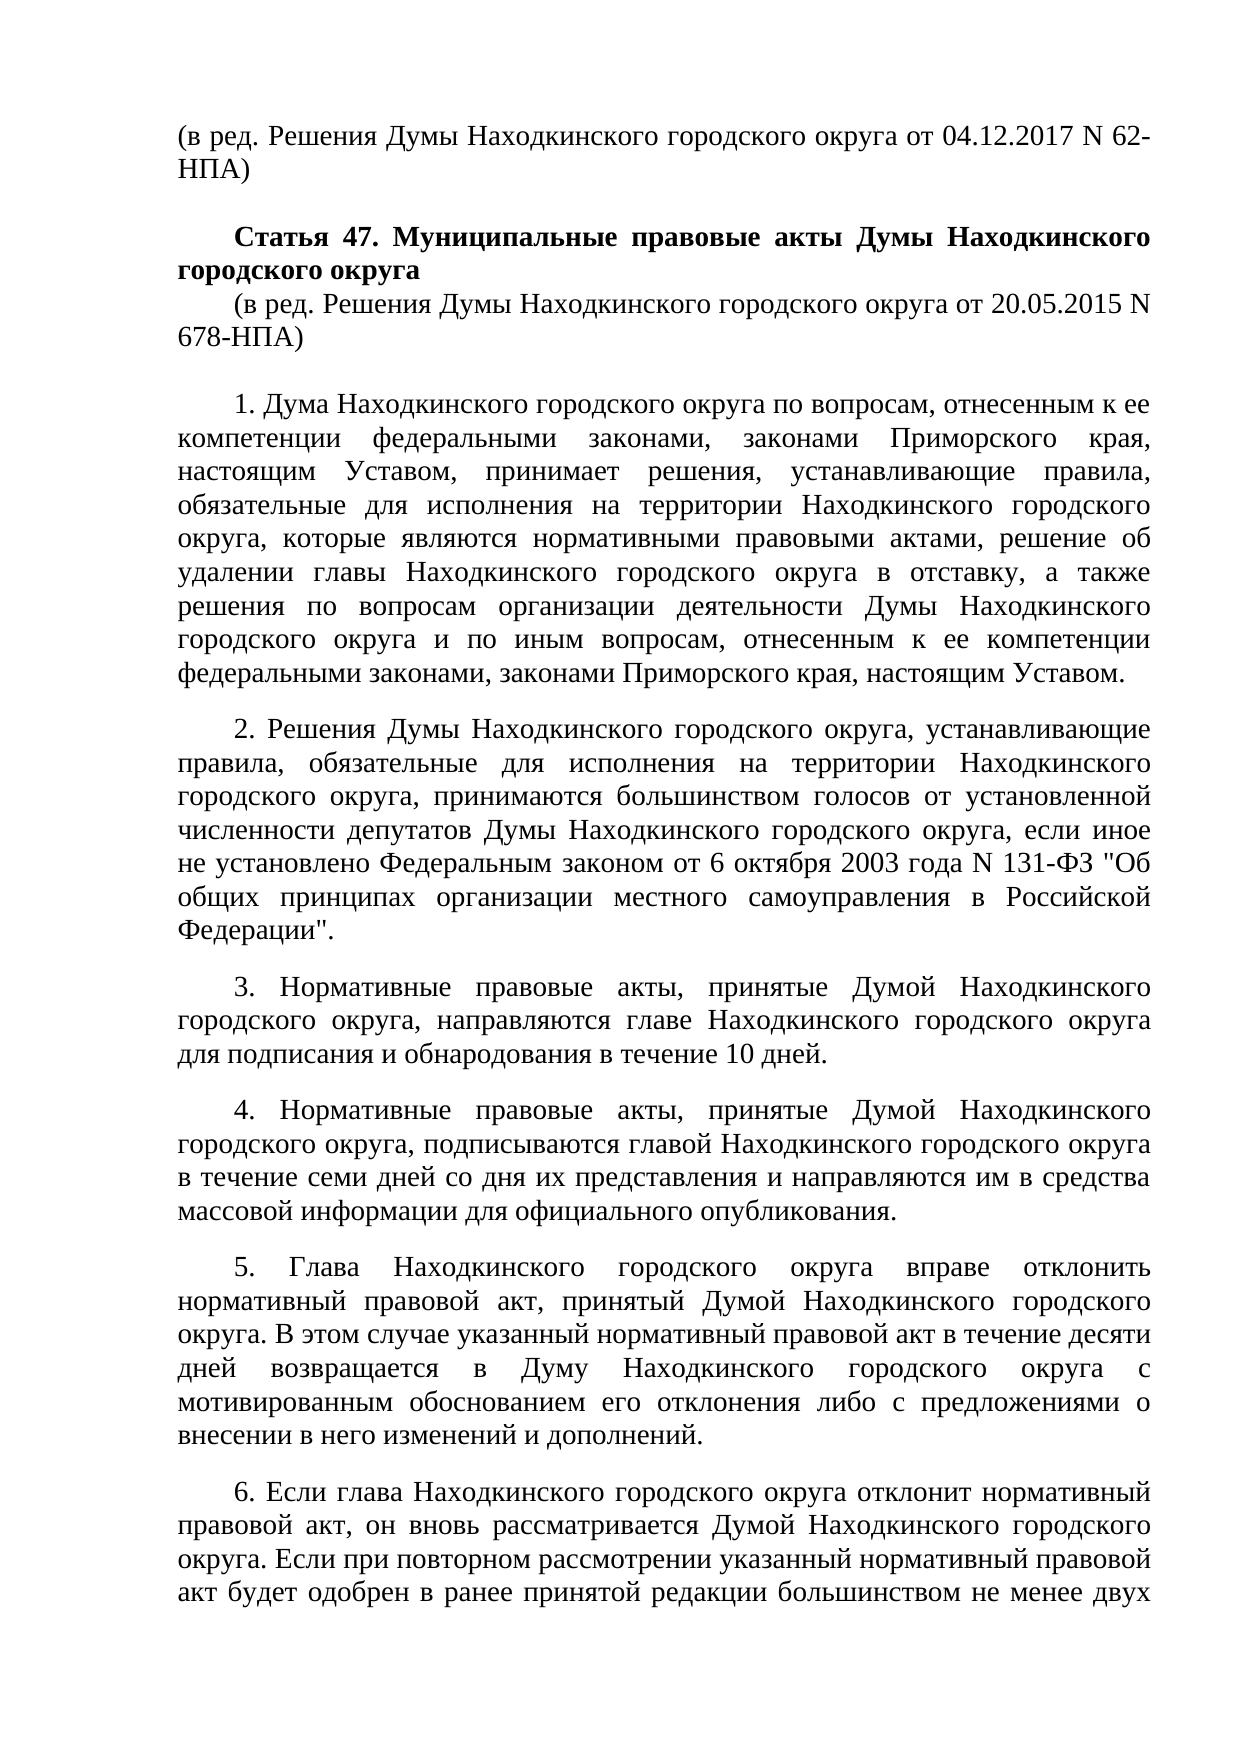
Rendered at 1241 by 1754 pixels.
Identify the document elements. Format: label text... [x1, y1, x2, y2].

text 2. Решения Думы Находкинского городского округа, устанавливающие правила, обязательные для исполнения на территории Находкинского городского округа, принимаются большинством голосов от установленной численности депутатов Думы Находкинского городского округа, если иное не установлено Федеральным законом от 6 октября 2003 года N 131-ФЗ "Об общих принципах организации местного самоуправления в Российской Федерации". [177, 711, 1152, 946]
text 1. Дума Находкинского городского округа по вопросам, отнесенным к ее компетенции федеральными законами, законами Приморского края, настоящим Уставом, принимает решения, устанавливающие правила, обязательные для исполнения на территории Находкинского городского округа, которые являются нормативными правовыми актами, решение об удалении главы Находкинского городского округа в отставку, а также решения по вопросам организации деятельности Думы Находкинского городского округа и по иным вопросам, отнесенным к ее компетенции федеральными законами, законами Приморского края, настоящим Уставом. [177, 386, 1152, 688]
text 4. Нормативные правовые акты, принятые Думой Находкинского городского округа, подписываются главой Находкинского городского округа в течение семи дней со дня их представления и направляются им в средства массовой информации для официального опубликования. [177, 1092, 1152, 1227]
text 5. Глава Находкинского городского округа вправе отклонить нормативный правовой акт, принятый Думой Находкинского городского округа. В этом случае указанный нормативный правовой акт в течение десяти дней возвращается в Думу Находкинского городского округа с мотивированным обоснованием его отклонения либо с предложениями о внесении в него изменений и дополнений. [177, 1249, 1152, 1451]
title Статья 47. Муниципальные правовые акты Думы Находкинского городского округа [177, 219, 1152, 286]
text (в ред. Решения Думы Находкинского городского округа от 04.12.2017 N 62-НПА) [177, 118, 1152, 185]
text 3. Нормативные правовые акты, принятые Думой Находкинского городского округа, направляются главе Находкинского городского округа для подписания и обнародования в течение 10 дней. [177, 969, 1152, 1069]
text (в ред. Решения Думы Находкинского городского округа от 20.05.2015 N 678-НПА) [177, 286, 1152, 353]
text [177, 1474, 1152, 1608]
